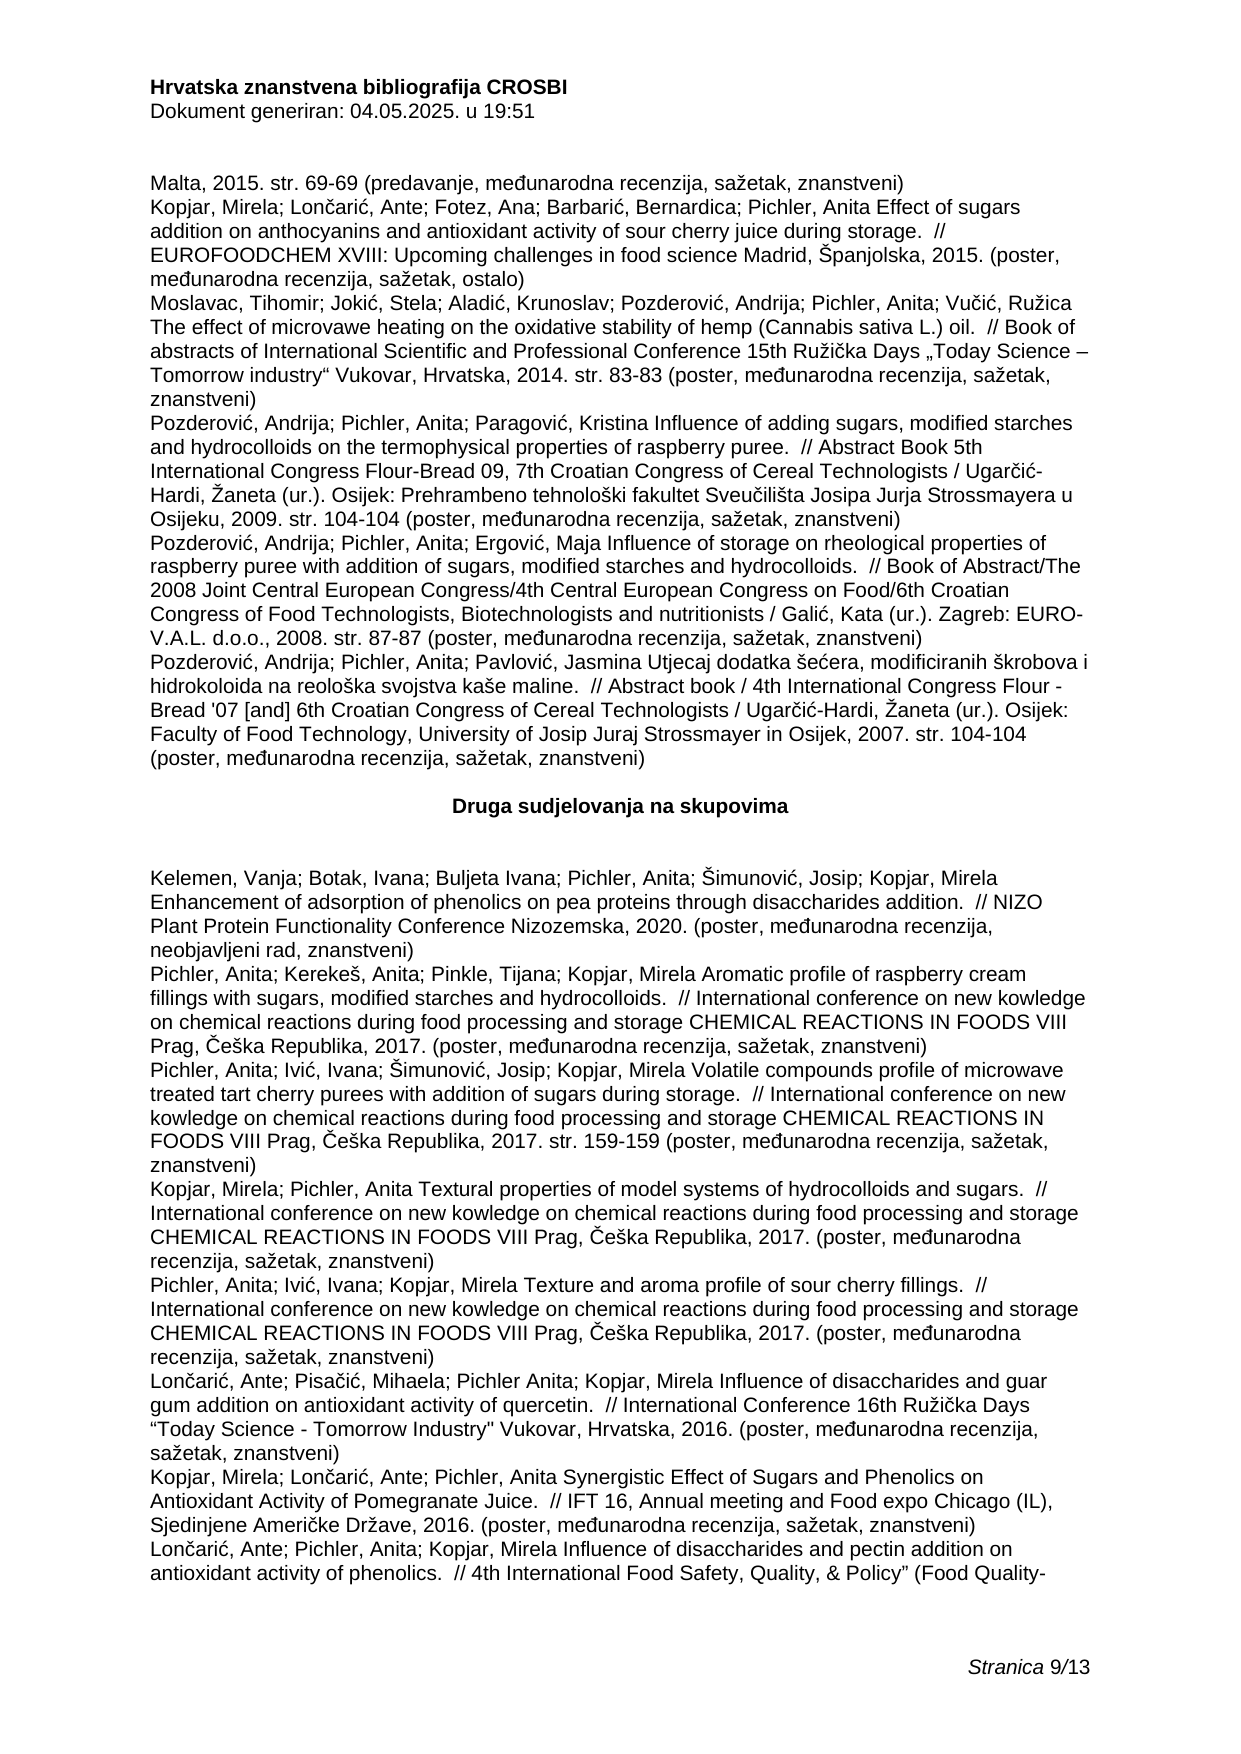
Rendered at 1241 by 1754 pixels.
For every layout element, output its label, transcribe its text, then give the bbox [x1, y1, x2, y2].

text Lončarić, Ante; Pisačić, Mihaela; Pichler Anita; Kopjar, Mirela [150, 1369, 1090, 1465]
text Pozderović, Andrija; Pichler, Anita; Pavlović, Jasmina [150, 650, 1090, 770]
text Moslavac, Tihomir; Jokić, Stela; Aladić, Krunoslav; Pozderović, Andrija; Pichler, Anita; Vučić, Ružica [150, 291, 1090, 411]
text Pichler, Anita; Ivić, Ivana; Kopjar, Mirela [150, 1273, 1090, 1369]
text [150, 1537, 1090, 1584]
text Kopjar, Mirela; Lončarić, Ante; Fotez, Ana; Barbarić, Bernardica; Pichler, Anita [150, 195, 1090, 291]
text Kopjar, Mirela; Pichler, Anita [150, 1177, 1090, 1273]
text Pichler, Anita; Kerekeš, Anita; Pinkle, Tijana; Kopjar, Mirela [150, 962, 1090, 1057]
text Pichler, Anita; Ivić, Ivana; Šimunović, Josip; Kopjar, Mirela [150, 1057, 1090, 1177]
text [150, 171, 1090, 195]
text Pozderović, Andrija; Pichler, Anita; Ergović, Maja [150, 530, 1090, 650]
text Kelemen, Vanja; Botak, Ivana; Buljeta Ivana; Pichler, Anita; Šimunović, Josip; Kopjar, Mirela [150, 866, 1090, 962]
text Pozderović, Andrija; Pichler, Anita; Paragović, Kristina [150, 411, 1090, 530]
subtitle Druga sudjelovanja na skupovima [150, 794, 1090, 818]
text Kopjar, Mirela; Lončarić, Ante; Pichler, Anita [150, 1465, 1090, 1537]
